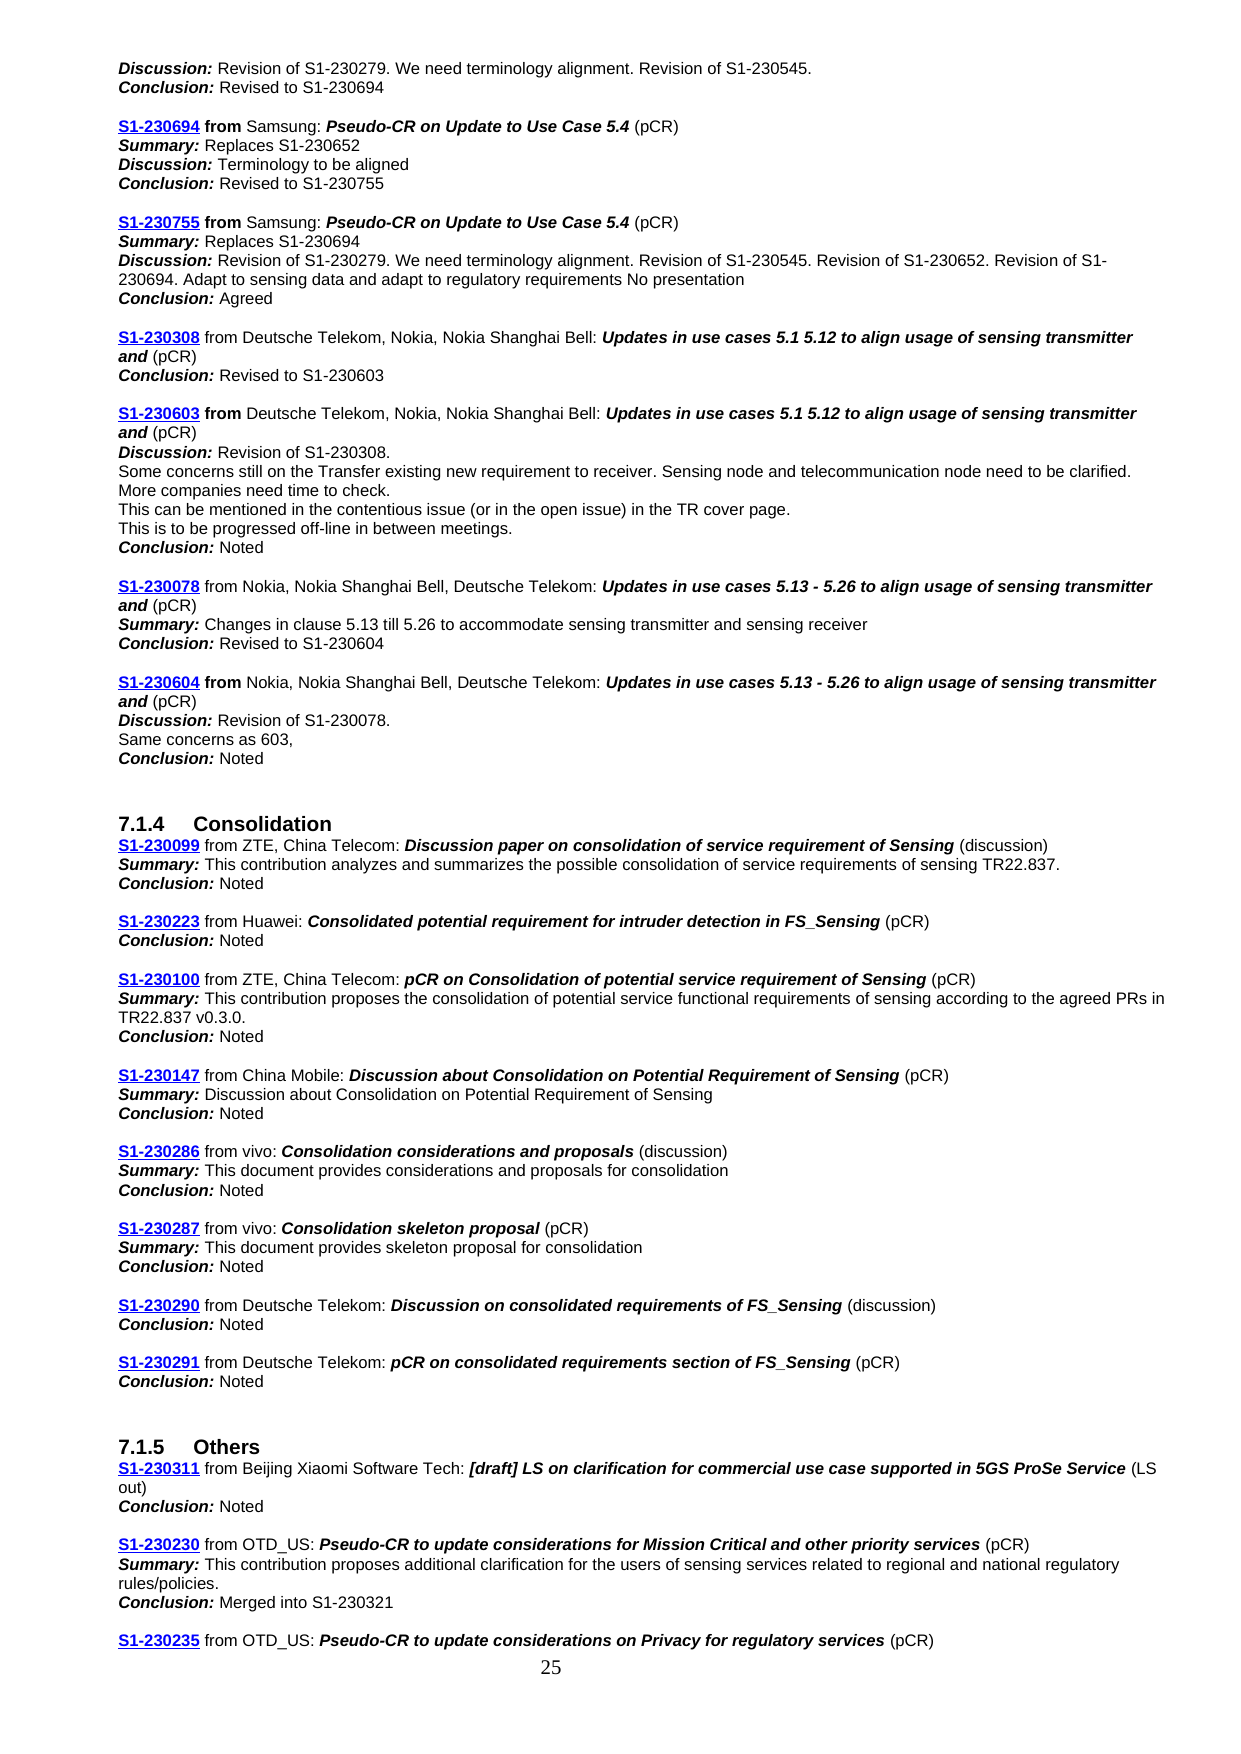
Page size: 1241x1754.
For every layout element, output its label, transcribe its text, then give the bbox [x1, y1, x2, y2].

text Conclusion: Noted [118, 1257, 1166, 1276]
text Conclusion: Noted [118, 1314, 1166, 1334]
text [118, 1593, 1166, 1612]
text S1-230308 from Deutsche Telekom, Nokia, Nokia Shanghai Bell: Updates in use cases 5.1 5.12 to align usage of sensing transmitter and (pCR) [118, 327, 1166, 366]
text Summary: This document provides skeleton proposal for consolidation [118, 1238, 1166, 1257]
text S1-230291 from Deutsche Telekom: pCR on consolidated requirements section of FS_Sensing (pCR) [118, 1353, 1166, 1372]
text Discussion: Revision of S1-230279. We need terminology alignment. Revision of S1-230545. [118, 59, 1166, 78]
text Discussion: Terminology to be aligned [118, 155, 1166, 174]
text S1-230223 from Huawei: Consolidated potential requirement for intruder detection in FS_Sensing (pCR) [118, 912, 1166, 931]
text Discussion: Revision of S1-230078. [118, 711, 1166, 730]
text S1-230099 from ZTE, China Telecom: Discussion paper on consolidation of service requirement of Sensing (discussion) [118, 835, 1166, 854]
text Summary: Replaces S1-230652 [118, 136, 1166, 155]
text S1-230287 from vivo: Consolidation skeleton proposal (pCR) [118, 1219, 1166, 1238]
text S1-230147 from China Mobile: Discussion about Consolidation on Potential Requirement of Sensing (pCR) [118, 1065, 1166, 1084]
text S1-230230 from OTD_US: Pseudo-CR to update considerations for Mission Critical and other priority services (pCR) [118, 1535, 1166, 1554]
text Discussion: Revision of S1-230279. We need terminology alignment. Revision of S1-230545. Revision of S1-230652. Revision of S1-230694. Adapt to sensing data and adapt to regulatory requirements No presentation [118, 251, 1166, 289]
text Discussion: Revision of S1-230308. [118, 442, 1166, 462]
text Summary: Replaces S1-230694 [118, 232, 1166, 251]
text Conclusion: Noted [118, 538, 1166, 557]
text Conclusion: Revised to S1-230694 [118, 78, 1166, 97]
text Summary: This document provides considerations and proposals for consolidation [118, 1161, 1166, 1180]
text S1-230100 from ZTE, China Telecom: pCR on Consolidation of potential service requirement of Sensing (pCR) [118, 969, 1166, 989]
text Conclusion: Noted [118, 1497, 1166, 1516]
text S1-230604 from Nokia, Nokia Shanghai Bell, Deutsche Telekom: Updates in use cases 5.13 - 5.26 to align usage of sensing transmitter and (pCR) [118, 672, 1166, 711]
text S1-230078 from Nokia, Nokia Shanghai Bell, Deutsche Telekom: Updates in use cases 5.13 - 5.26 to align usage of sensing transmitter and (pCR) [118, 577, 1166, 615]
text Summary: Discussion about Consolidation on Potential Requirement of Sensing [118, 1084, 1166, 1104]
text S1-230286 from vivo: Consolidation considerations and proposals (discussion) [118, 1142, 1166, 1161]
text Conclusion: Agreed [118, 289, 1166, 308]
text Summary: Changes in clause 5.13 till 5.26 to accommodate sensing transmitter and sensing receiver [118, 615, 1166, 634]
text Conclusion: Noted [118, 1104, 1166, 1123]
text Conclusion: Noted [118, 1027, 1166, 1046]
text S1-230235 from OTD_US: Pseudo-CR to update considerations on Privacy for regulatory services (pCR) [118, 1631, 1166, 1650]
text More companies need time to check. [118, 481, 1166, 500]
text Conclusion: Noted [118, 931, 1166, 950]
text Conclusion: Revised to S1-230755 [118, 174, 1166, 193]
text Conclusion: Noted [118, 1180, 1166, 1199]
text This can be mentioned in the contentious issue (or in the open issue) in the TR cover page. [118, 500, 1166, 519]
subtitle 7.1.4 Consolidation [118, 811, 1166, 835]
text Conclusion: Noted [118, 749, 1166, 768]
text Conclusion: Noted [118, 1372, 1166, 1391]
text Some concerns still on the Transfer existing new requirement to receiver. Sensing node and telecommunication node need to be clarified. [118, 462, 1166, 481]
text Summary: This contribution proposes additional clarification for the users of sensing services related to regional and national regulatory rules/policies. [118, 1554, 1166, 1593]
text This is to be progressed off-line in between meetings. [118, 519, 1166, 538]
text Summary: This contribution proposes the consolidation of potential service functional requirements of sensing according to the agreed PRs in TR22.837 v0.3.0. [118, 989, 1166, 1027]
text S1-230694 from Samsung: Pseudo-CR on Update to Use Case 5.4 (pCR) [118, 117, 1166, 136]
text Conclusion: Revised to S1-230603 [118, 366, 1166, 385]
subtitle 7.1.5 Others [118, 1434, 1166, 1458]
text Same concerns as 603, [118, 730, 1166, 749]
text S1-230290 from Deutsche Telekom: Discussion on consolidated requirements of FS_Sensing (discussion) [118, 1295, 1166, 1314]
text S1-230311 from Beijing Xiaomi Software Tech: [draft] LS on clarification for commercial use case supported in 5GS ProSe Service (LS out) [118, 1458, 1166, 1497]
text Summary: This contribution analyzes and summarizes the possible consolidation of service requirements of sensing TR22.837. [118, 854, 1166, 874]
text Conclusion: Noted [118, 874, 1166, 893]
text S1-230603 from Deutsche Telekom, Nokia, Nokia Shanghai Bell: Updates in use cases 5.1 5.12 to align usage of sensing transmitter and (pCR) [118, 404, 1166, 442]
text Conclusion: Revised to S1-230604 [118, 634, 1166, 653]
text S1-230755 from Samsung: Pseudo-CR on Update to Use Case 5.4 (pCR) [118, 212, 1166, 232]
